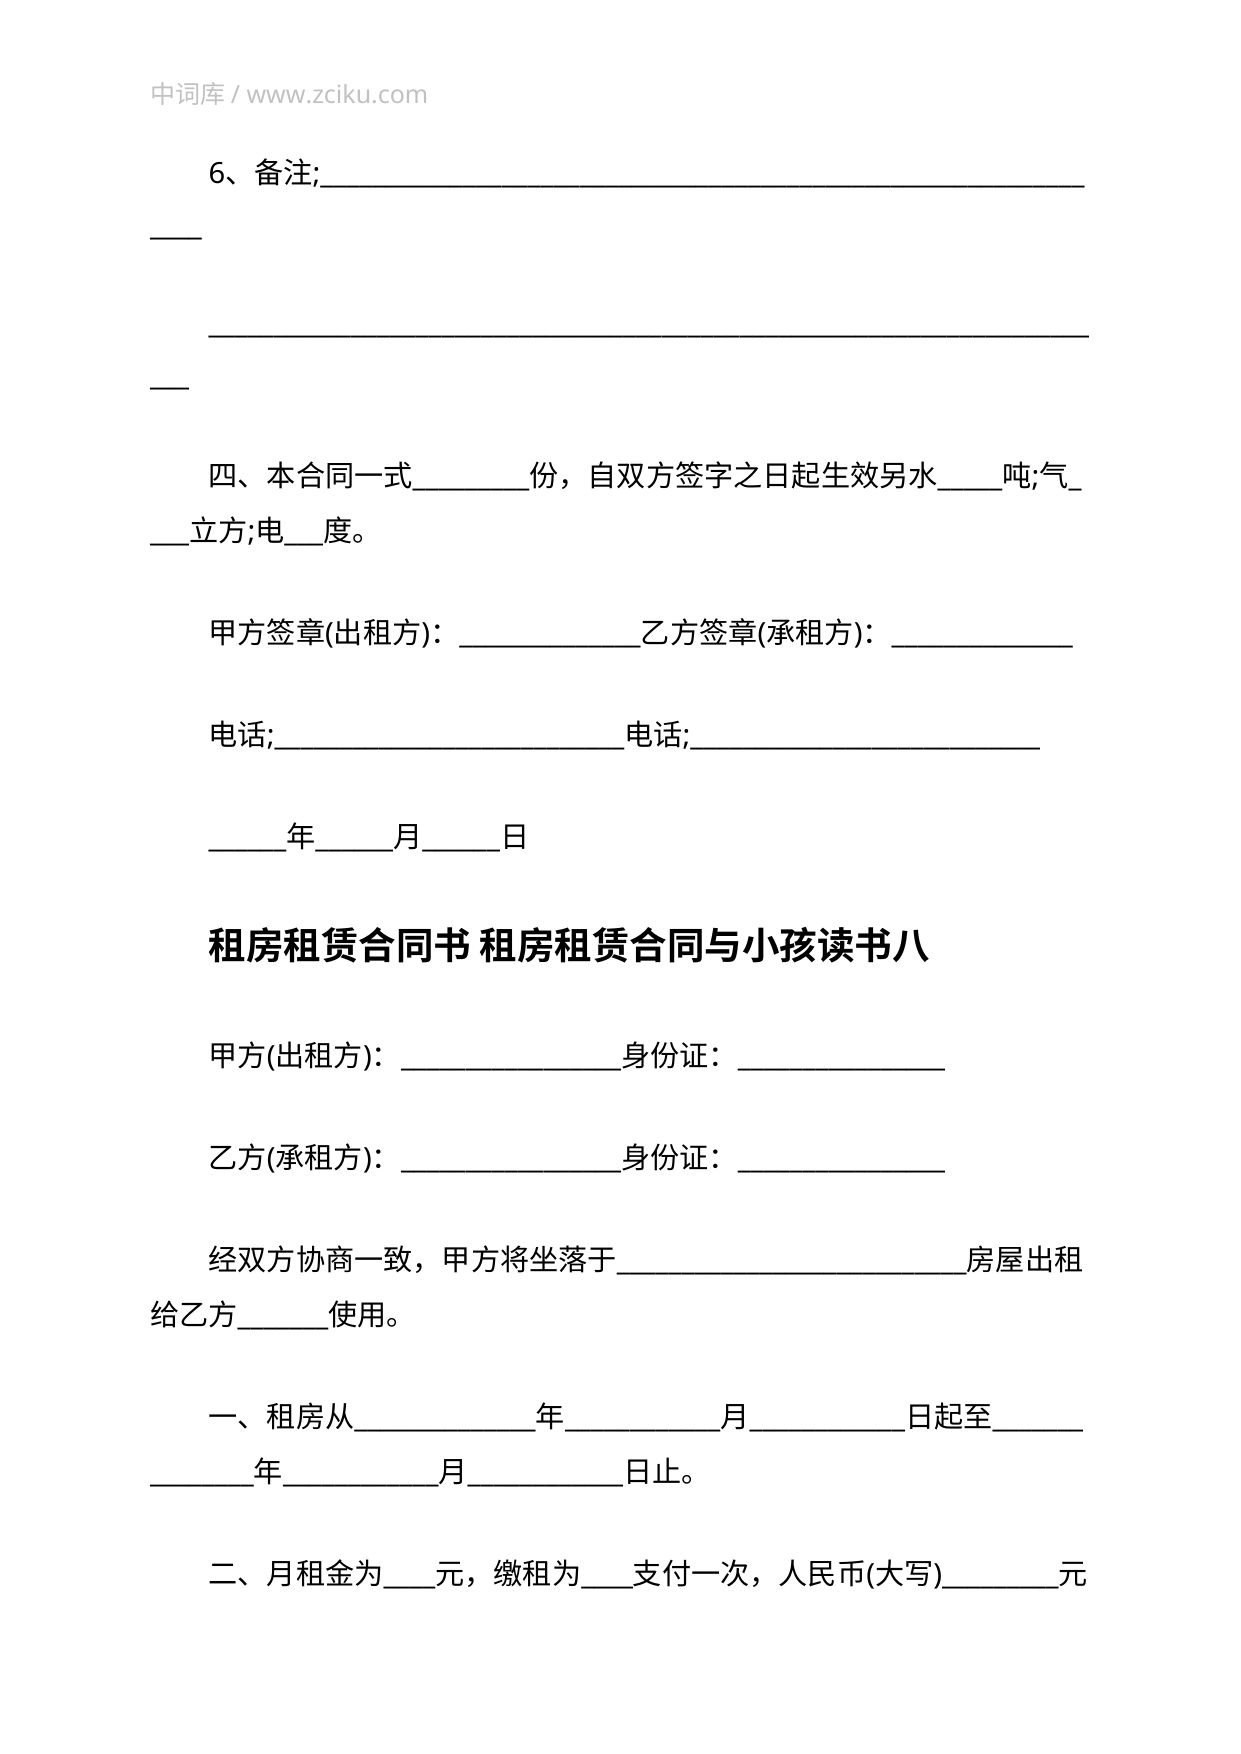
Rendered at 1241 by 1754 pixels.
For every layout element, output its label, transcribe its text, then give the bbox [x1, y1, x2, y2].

text 6、备注;_______________________________________________________________ [150, 150, 1090, 244]
text 四、本合同一式_________份，自双方签字之日起生效另水_____吨;气____立方;电___度。 [150, 453, 1090, 550]
text _______________________________________________________________________ [150, 303, 1090, 394]
text 经双方协商一致，甲方将坐落于___________________________房屋出租给乙方_______使用。 [150, 1237, 1090, 1334]
text 电话;___________________________电话;___________________________ [150, 712, 1090, 754]
text 乙方(承租方)：_________________身份证：________________ [150, 1135, 1090, 1177]
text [150, 1551, 1090, 1593]
text 一、租房从______________年____________月____________日起至_______________年____________月____________日止。 [150, 1394, 1090, 1491]
text ______年______月______日 [150, 814, 1090, 856]
text 甲方签章(出租方)：______________乙方签章(承租方)：______________ [150, 610, 1090, 652]
text 租房租赁合同书 租房租赁合同与小孩读书八 [150, 916, 1090, 970]
text 甲方(出租方)：_________________身份证：________________ [150, 1033, 1090, 1075]
